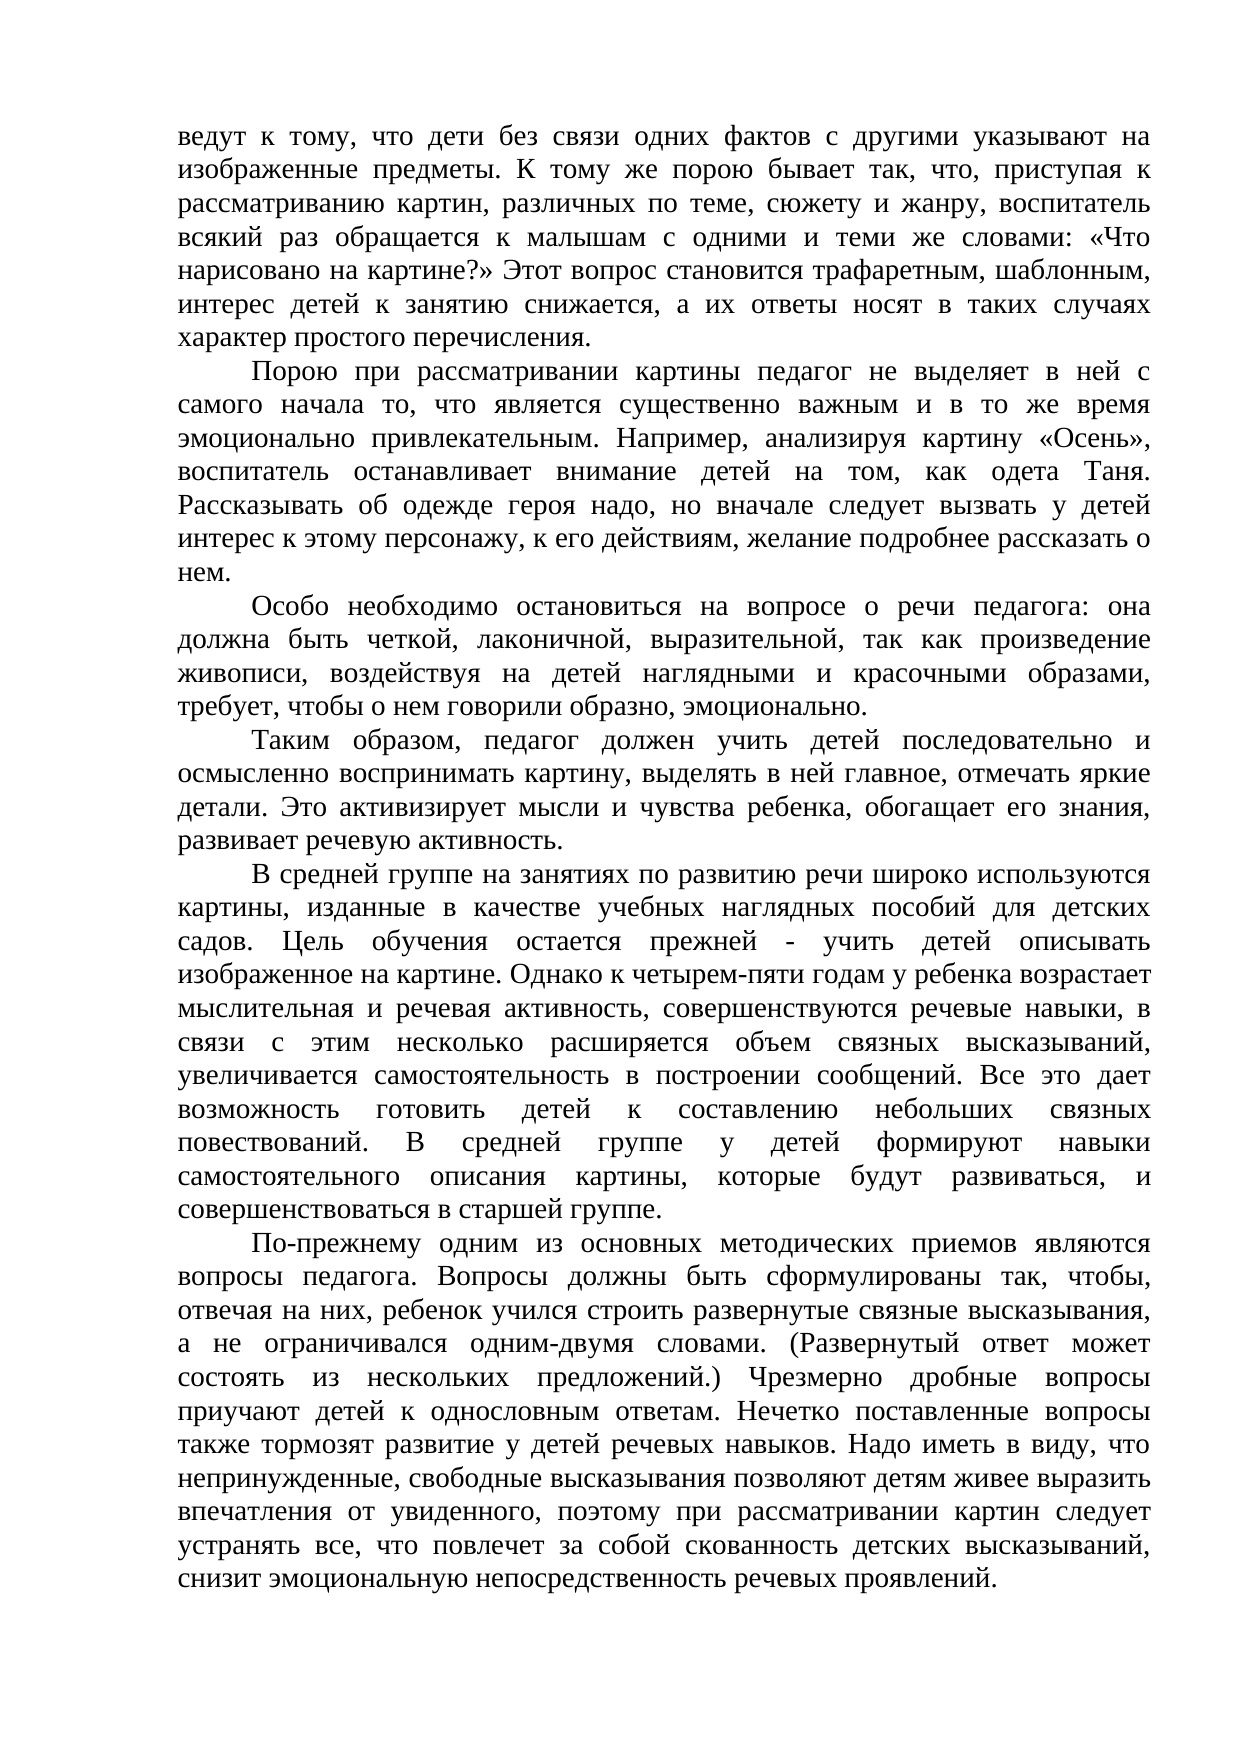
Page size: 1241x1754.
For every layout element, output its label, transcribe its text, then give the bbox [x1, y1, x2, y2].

text Таким образом, педагог должен учить детей последовательно и осмысленно воспринимать картину, выделять в ней главное, отмечать яркие детали. Это активизирует мысли и чувства ребенка, обогащает его знания, развивает речевую активность. [177, 722, 1152, 856]
text В средней группе на занятиях по развитию речи широко используются картины, изданные в качестве учебных наглядных пособий для детских садов. Цель обучения остается прежней - учить детей описывать изображенное на картине. Однако к четырем-пяти годам у ребенка возрастает мыслительная и речевая активность, совершенствуются речевые навыки, в связи с этим несколько расширяется объем связных высказываний, увеличивается самостоятельность в построении сообщений. Все это дает возможность готовить детей к составлению небольших связных повествований. В средней группе у детей формируют навыки самостоятельного описания картины, которые будут развиваться, и совершенствоваться в старшей группе. [177, 856, 1152, 1225]
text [177, 118, 1152, 353]
text По-прежнему одним из основных методических приемов являются вопросы педагога. Вопросы должны быть сформулированы так, чтобы, отвечая на них, ребенок учился строить развернутые связные высказывания, а не ограничивался одним-двумя словами. (Развернутый ответ может состоять из нескольких предложений.) Чрезмерно дробные вопросы приучают детей к однословным ответам. Нечетко поставленные вопросы также тормозят развитие у детей речевых навыков. Надо иметь в виду, что непринужденные, свободные высказывания позволяют детям живее выразить впечатления от увиденного, поэтому при рассматривании картин следует устранять все, что повлечет за собой скованность детских высказываний, снизит эмоциональную непосредственность речевых проявлений. [177, 1225, 1152, 1594]
text Порою при рассматривании картины педагог не выделяет в ней с самого начала то, что является существенно важным и в то же время эмоционально привлекательным. Например, анализируя картину «Осень», воспитатель останавливает внимание детей на том, как одета Таня. Рассказывать об одежде героя надо, но вначале следует вызвать у детей интерес к этому персонажу, к его действиям, желание подробнее рассказать о нем. [177, 353, 1152, 588]
text Особо необходимо остановиться на вопросе о речи педагога: она должна быть четкой, лаконичной, выразительной, так как произведение живописи, воздействуя на детей наглядными и красочными образами, требует, чтобы о нем говорили образно, эмоционально. [177, 588, 1152, 722]
